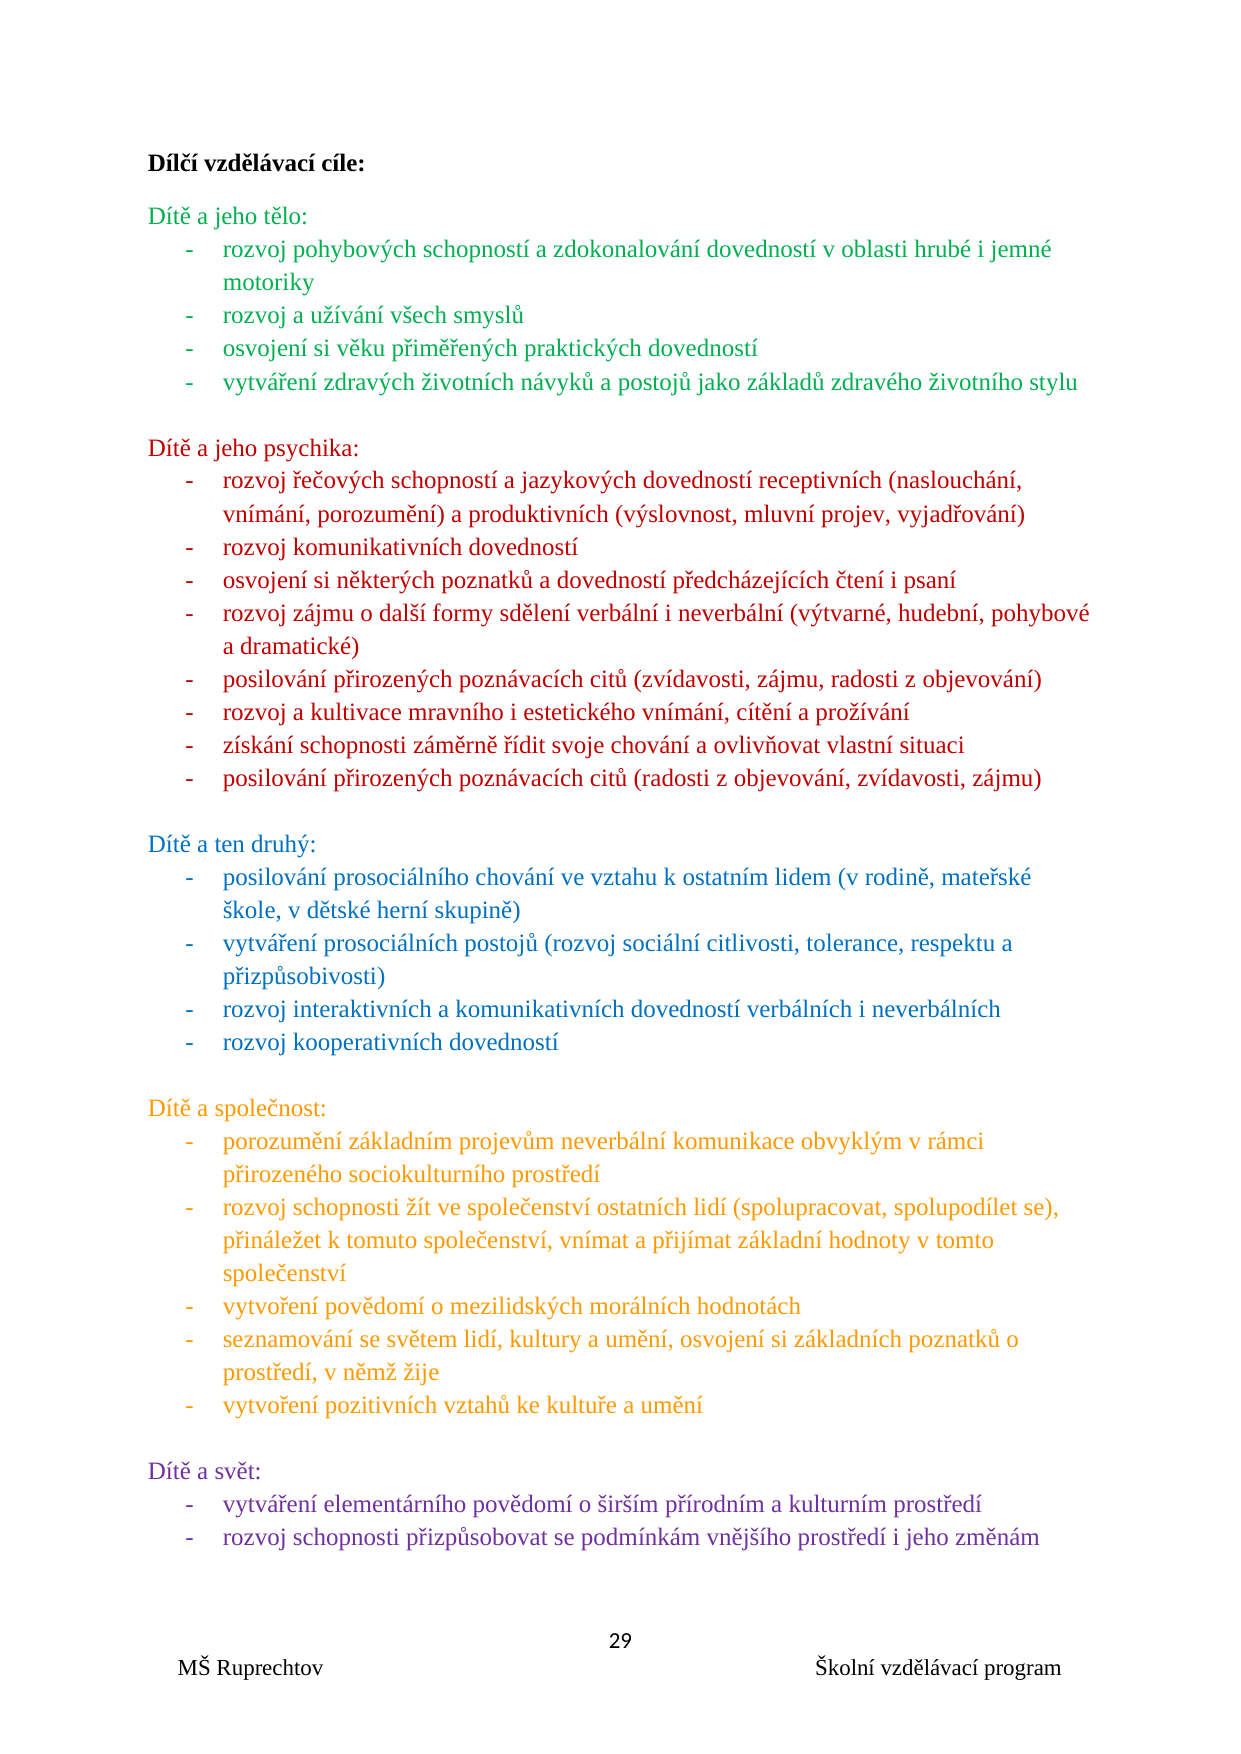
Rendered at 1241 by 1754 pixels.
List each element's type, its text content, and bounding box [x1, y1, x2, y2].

list získání schopnosti záměrně řídit svoje chování a ovlivňovat vlastní situaci [185, 730, 1093, 758]
list rozvoj schopnosti přizpůsobovat se podmínkám vnějšího prostředí i jeho změnám [185, 1522, 1093, 1551]
list rozvoj komunikativních dovedností [185, 532, 1093, 560]
list rozvoj a kultivace mravního i estetického vnímání, cítění a prožívání [185, 697, 1093, 726]
text Dítě a jeho psychika: [148, 433, 1093, 461]
list rozvoj interaktivních a komunikativních dovedností verbálních i neverbálních [185, 994, 1093, 1023]
list vytvoření povědomí o mezilidských morálních hodnotách [185, 1291, 1093, 1320]
list osvojení si některých poznatků a dovedností předcházejících čtení i psaní [185, 565, 1093, 593]
text Dítě a jeho tělo: [148, 201, 1093, 230]
text Dítě a ten druhý: [148, 829, 1093, 858]
list vytváření zdravých životních návyků a postojů jako základů zdravého životního stylu [185, 367, 1093, 395]
text Dítě a svět: [148, 1456, 1093, 1485]
list seznamování se světem lidí, kultury a umění, osvojení si základních poznatků o prostředí, v němž žije [185, 1324, 1093, 1386]
list posilování přirozených poznávacích citů (radosti z objevování, zvídavosti, zájmu) [185, 763, 1093, 792]
list rozvoj schopnosti žít ve společenství ostatních lidí (spolupracovat, spolupodílet se), přináležet k tomuto společenství, vnímat a přijímat základní hodnoty v tomto společenství [185, 1192, 1093, 1287]
list rozvoj a užívání všech smyslů [185, 301, 1093, 329]
list rozvoj zájmu o další formy sdělení verbální i neverbální (výtvarné, hudební, pohybové a dramatické) [185, 598, 1093, 659]
text Dítě a společnost: [148, 1093, 1093, 1122]
list vytváření elementárního povědomí o širším přírodním a kulturním prostředí [185, 1489, 1093, 1518]
list rozvoj řečových schopností a jazykových dovedností receptivních (naslouchání, vnímání, porozumění) a produktivních (výslovnost, mluvní projev, vyjadřování) [185, 466, 1093, 527]
list vytváření prosociálních postojů (rozvoj sociální citlivosti, tolerance, respektu a přizpůsobivosti) [185, 928, 1093, 990]
list rozvoj kooperativních dovedností [185, 1027, 1093, 1056]
list porozumění základním projevům neverbální komunikace obvyklým v rámci přirozeného sociokulturního prostředí [185, 1126, 1093, 1188]
list rozvoj pohybových schopností a zdokonalování dovedností v oblasti hrubé i jemné motoriky [185, 234, 1093, 296]
list posilování prosociálního chování ve vztahu k ostatním lidem (v rodině, mateřské škole, v dětské herní skupině) [185, 862, 1093, 924]
list posilování přirozených poznávacích citů (zvídavosti, zájmu, radosti z objevování) [185, 664, 1093, 692]
list vytvoření pozitivních vztahů ke kultuře a umění [185, 1390, 1093, 1419]
list osvojení si věku přiměřených praktických dovedností [185, 333, 1093, 362]
list Dílčí vzdělávací cíle: [148, 148, 1093, 176]
